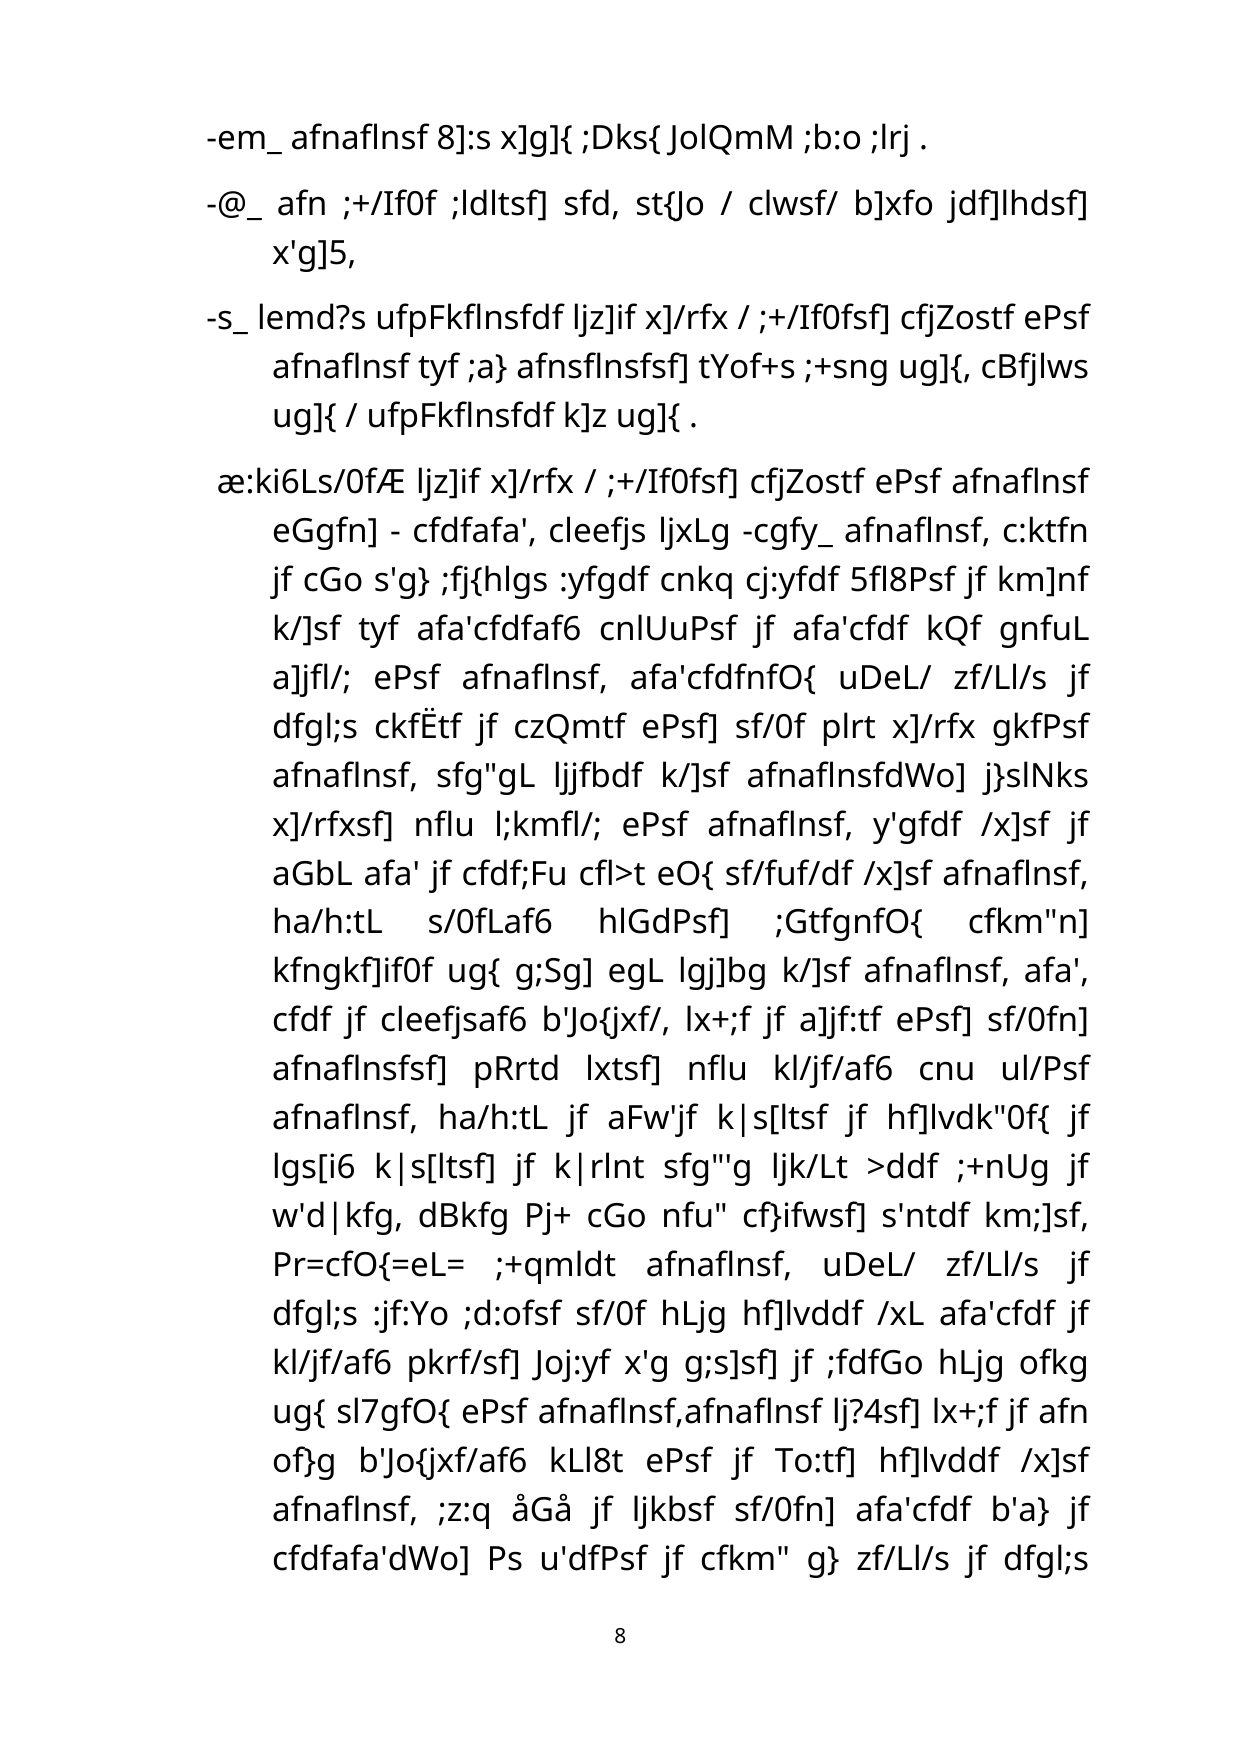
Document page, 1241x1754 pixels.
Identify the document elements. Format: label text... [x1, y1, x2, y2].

text -@_ afn ;+/If0f ;ldltsf] sfd, st{Jo / clwsf/ b]xfo jdf]lhdsf] x'g]5, [206, 179, 1090, 274]
text -em_ afnaflnsf 8]:s x]g]{ ;Dks{ JolQmM ;b:o ;lrj . [206, 114, 1090, 159]
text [206, 458, 1090, 1580]
text -s_ lemd?s ufpFkflnsfdf ljz]if x]/rfx / ;+/If0fsf] cfjZostf ePsf afnaflnsf tyf ;a} afnsflnsfsf] tYof+s ;+sng ug]{, cBfjlws ug]{ / ufpFkflnsfdf k]z ug]{ . [206, 294, 1090, 437]
